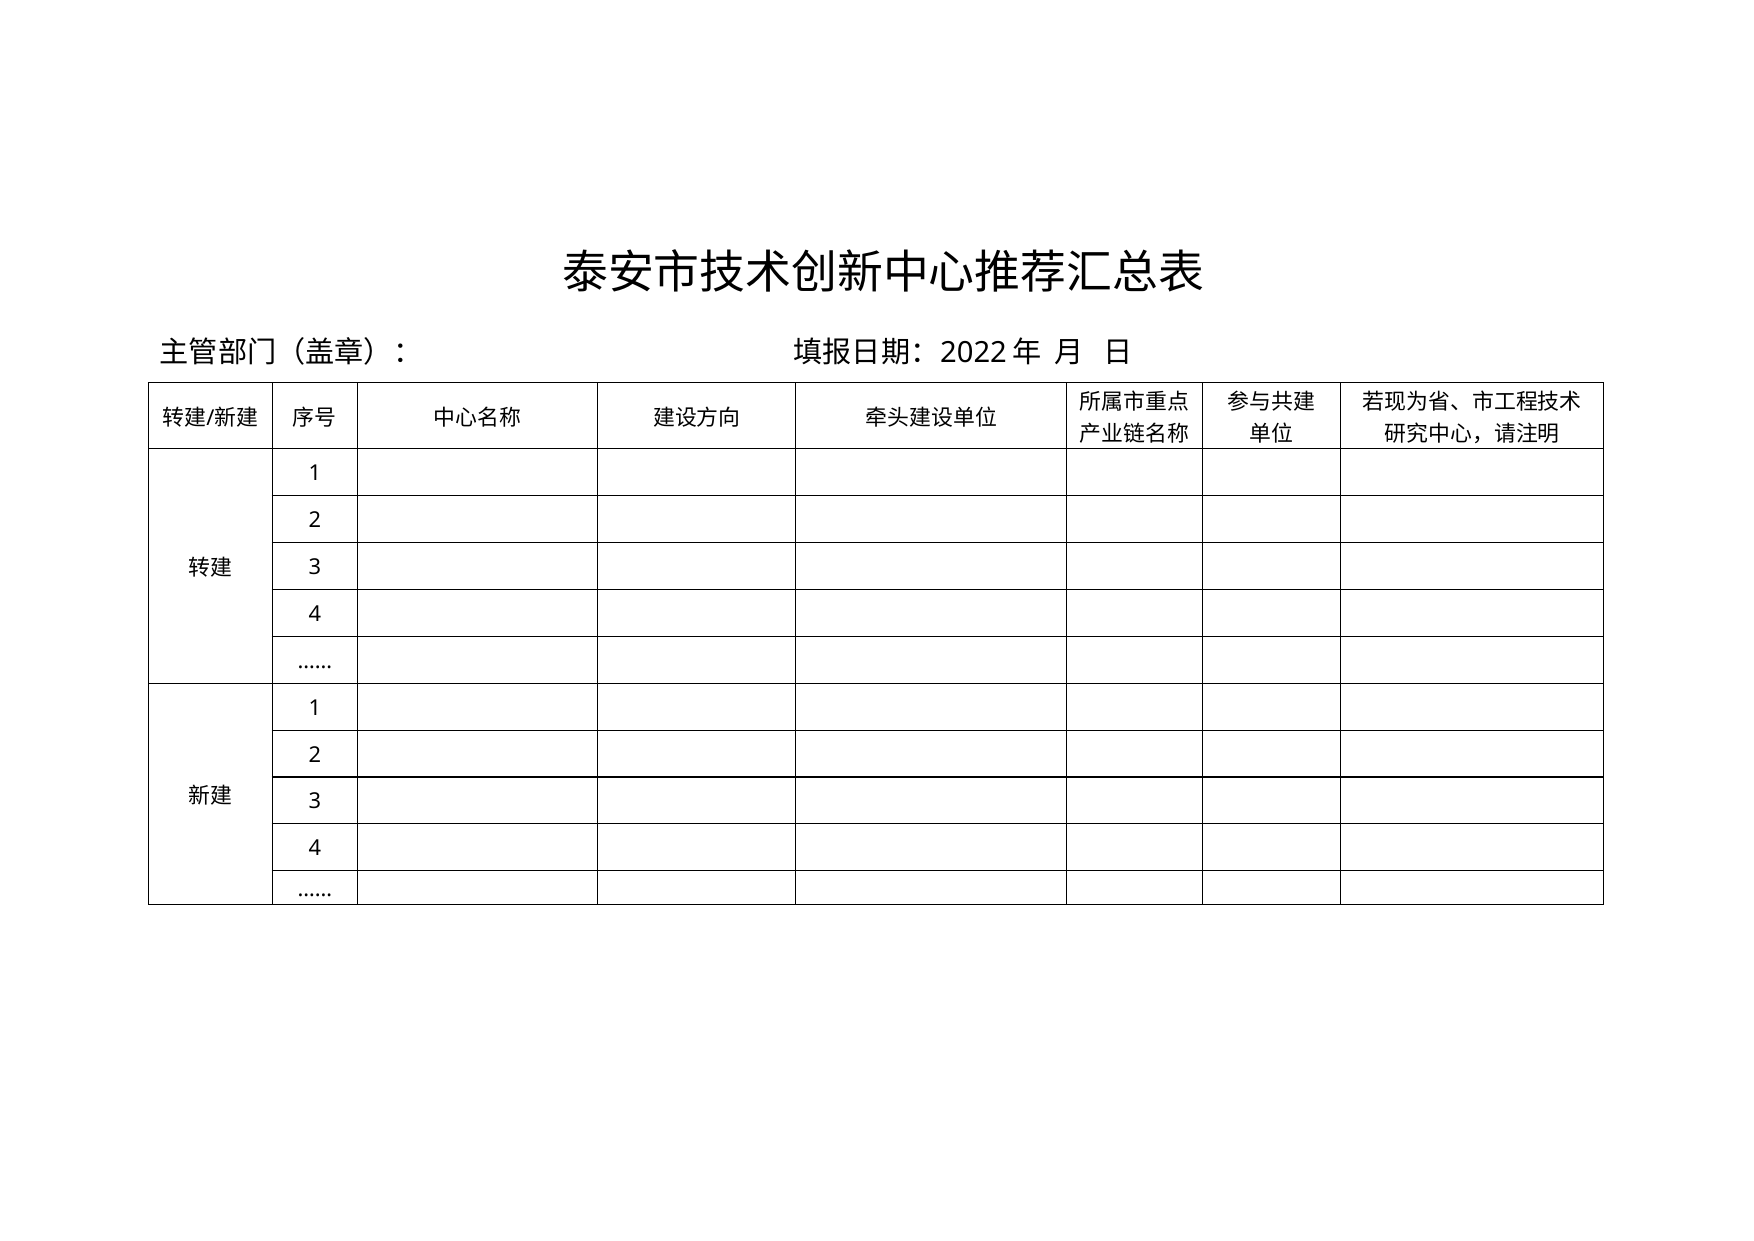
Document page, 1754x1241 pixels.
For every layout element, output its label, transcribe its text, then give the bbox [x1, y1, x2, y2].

table_cell 1 [273, 684, 357, 729]
table_cell [598, 543, 795, 589]
table_cell [1203, 824, 1340, 870]
table_cell [1341, 684, 1603, 729]
table_cell 3 [273, 778, 357, 823]
table_cell [1203, 449, 1340, 495]
table_cell [796, 778, 1066, 823]
table_cell [1067, 590, 1202, 636]
table_cell [358, 731, 597, 776]
table_cell [796, 684, 1066, 729]
table_cell …… [273, 871, 357, 904]
table_cell [796, 824, 1066, 870]
table_cell [796, 590, 1066, 636]
table_cell [1203, 543, 1340, 589]
table_cell [598, 778, 795, 823]
table_cell [358, 637, 597, 683]
table_header 若现为省、市工程技术研究中心，请注明 [1341, 383, 1603, 448]
table_cell [1341, 731, 1603, 776]
table_header 所属市重点产业链名称 [1067, 383, 1202, 448]
table_cell [358, 449, 597, 495]
table_cell [598, 496, 795, 542]
table_cell [1341, 590, 1603, 636]
table_cell 转建 [149, 449, 272, 683]
table_cell [1341, 824, 1603, 870]
table_cell [1067, 449, 1202, 495]
table_cell [358, 684, 597, 729]
table_cell [1067, 684, 1202, 729]
table_cell [1067, 871, 1202, 904]
table_cell [1341, 543, 1603, 589]
table_cell [1341, 637, 1603, 683]
table_cell [358, 543, 597, 589]
table_cell …… [273, 637, 357, 683]
table_cell [358, 824, 597, 870]
table_cell 4 [273, 590, 357, 636]
table_cell [1067, 824, 1202, 870]
table_cell [598, 449, 795, 495]
table_cell [598, 637, 795, 683]
table_cell [796, 543, 1066, 589]
table_cell [598, 684, 795, 729]
table_cell [598, 871, 795, 904]
table_cell [796, 731, 1066, 776]
table_header 建设方向 [598, 383, 795, 448]
table_cell [358, 871, 597, 904]
table_cell 新建 [149, 684, 272, 904]
table_cell [1341, 449, 1603, 495]
table_header 序号 [273, 383, 357, 448]
table_cell [598, 731, 795, 776]
table_cell [796, 496, 1066, 542]
table_cell [598, 824, 795, 870]
table_cell [1067, 778, 1202, 823]
table_cell 2 [273, 496, 357, 542]
table_cell [358, 778, 597, 823]
table_header 牵头建设单位 [796, 383, 1066, 448]
table_cell [796, 449, 1066, 495]
table_cell [1341, 778, 1603, 823]
table_cell [1203, 496, 1340, 542]
table_cell [1203, 871, 1340, 904]
table_cell [1341, 871, 1603, 904]
table_cell [1203, 684, 1340, 729]
table_cell [796, 637, 1066, 683]
table_header 参与共建 单位 [1203, 383, 1340, 448]
table_cell 3 [273, 543, 357, 589]
table_header 中心名称 [358, 383, 597, 448]
table_cell 1 [273, 449, 357, 495]
table_cell [1203, 590, 1340, 636]
table_cell [1067, 496, 1202, 542]
table_cell [598, 590, 795, 636]
table_header 转建/新建 [149, 383, 272, 448]
table_cell [358, 496, 597, 542]
text 泰安市技术创新中心推荐汇总表 [159, 220, 1606, 317]
table_cell [1067, 731, 1202, 776]
table_cell [1203, 778, 1340, 823]
table_cell 4 [273, 824, 357, 870]
table_cell [1203, 731, 1340, 776]
table_cell [358, 590, 597, 636]
table_cell [1341, 496, 1603, 542]
text 主管部门（盖章）： 填报日期：2022年 月 日 [159, 317, 1606, 382]
table_cell [796, 871, 1066, 904]
table_cell 2 [273, 731, 357, 776]
table_cell [1067, 637, 1202, 683]
table_cell [1067, 543, 1202, 589]
table_cell [1203, 637, 1340, 683]
